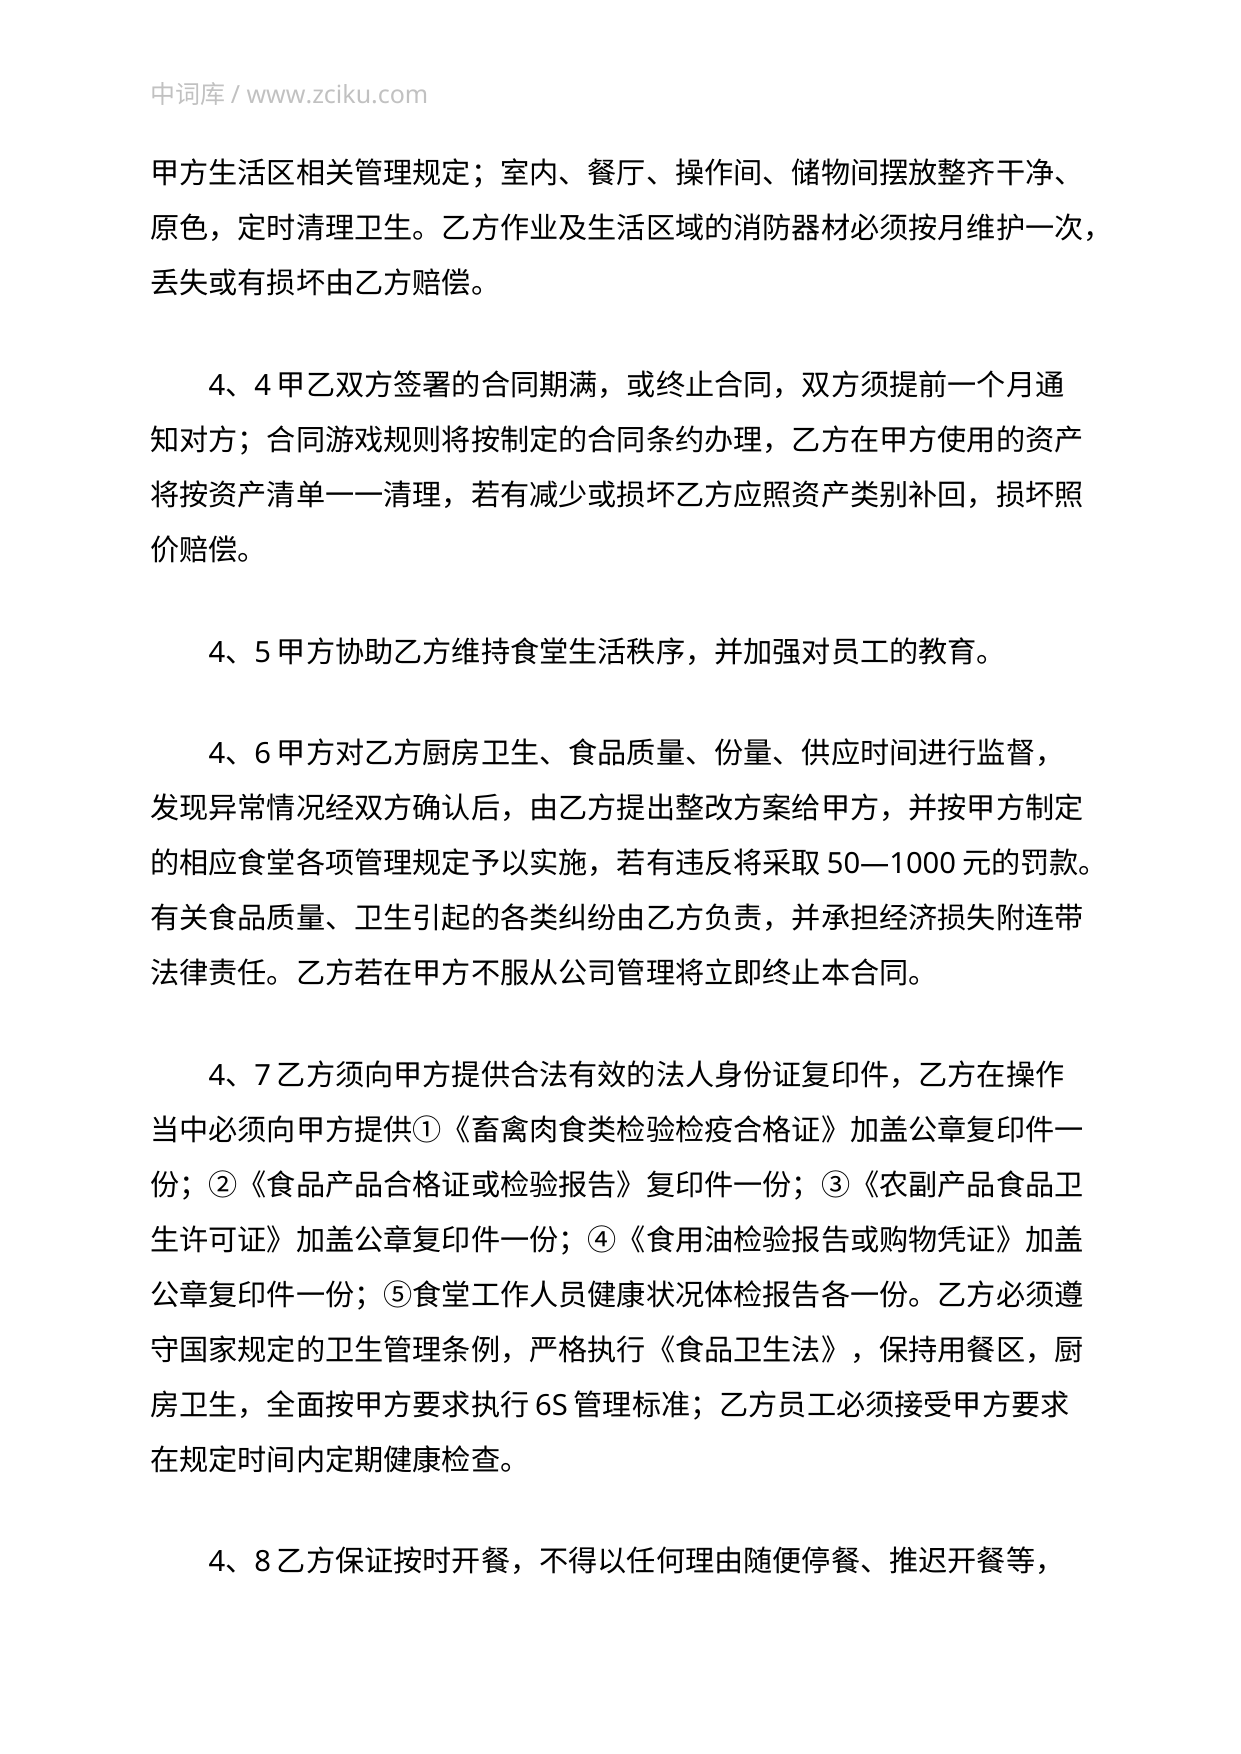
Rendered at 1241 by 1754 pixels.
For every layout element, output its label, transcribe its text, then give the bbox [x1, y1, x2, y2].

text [150, 150, 1090, 302]
text 4、7乙方须向甲方提供合法有效的法人身份证复印件，乙方在操作当中必须向甲方提供①《畜禽肉食类检验检疫合格证》加盖公章复印件一份；②《食品产品合格证或检验报告》复印件一份；③《农副产品食品卫生许可证》加盖公章复印件一份；④《食用油检验报告或购物凭证》加盖公章复印件一份；⑤食堂工作人员健康状况体检报告各一份。乙方必须遵守国家规定的卫生管理条例，严格执行《食品卫生法》，保持用餐区，厨房卫生，全面按甲方要求执行6S管理标准；乙方员工必须接受甲方要求在规定时间内定期健康检查。 [150, 1052, 1090, 1478]
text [150, 1538, 1090, 1580]
text 4、6甲方对乙方厨房卫生、食品质量、份量、供应时间进行监督，发现异常情况经双方确认后，由乙方提出整改方案给甲方，并按甲方制定的相应食堂各项管理规定予以实施，若有违反将采取50—1000元的罚款。有关食品质量、卫生引起的各类纠纷由乙方负责，并承担经济损失附连带法律责任。乙方若在甲方不服从公司管理将立即终止本合同。 [150, 730, 1090, 992]
text 4、5甲方协助乙方维持食堂生活秩序，并加强对员工的教育。 [150, 628, 1090, 671]
text 4、4甲乙双方签署的合同期满，或终止合同，双方须提前一个月通知对方；合同游戏规则将按制定的合同条约办理，乙方在甲方使用的资产将按资产清单一一清理，若有减少或损坏乙方应照资产类别补回，损坏照价赔偿。 [150, 362, 1090, 569]
